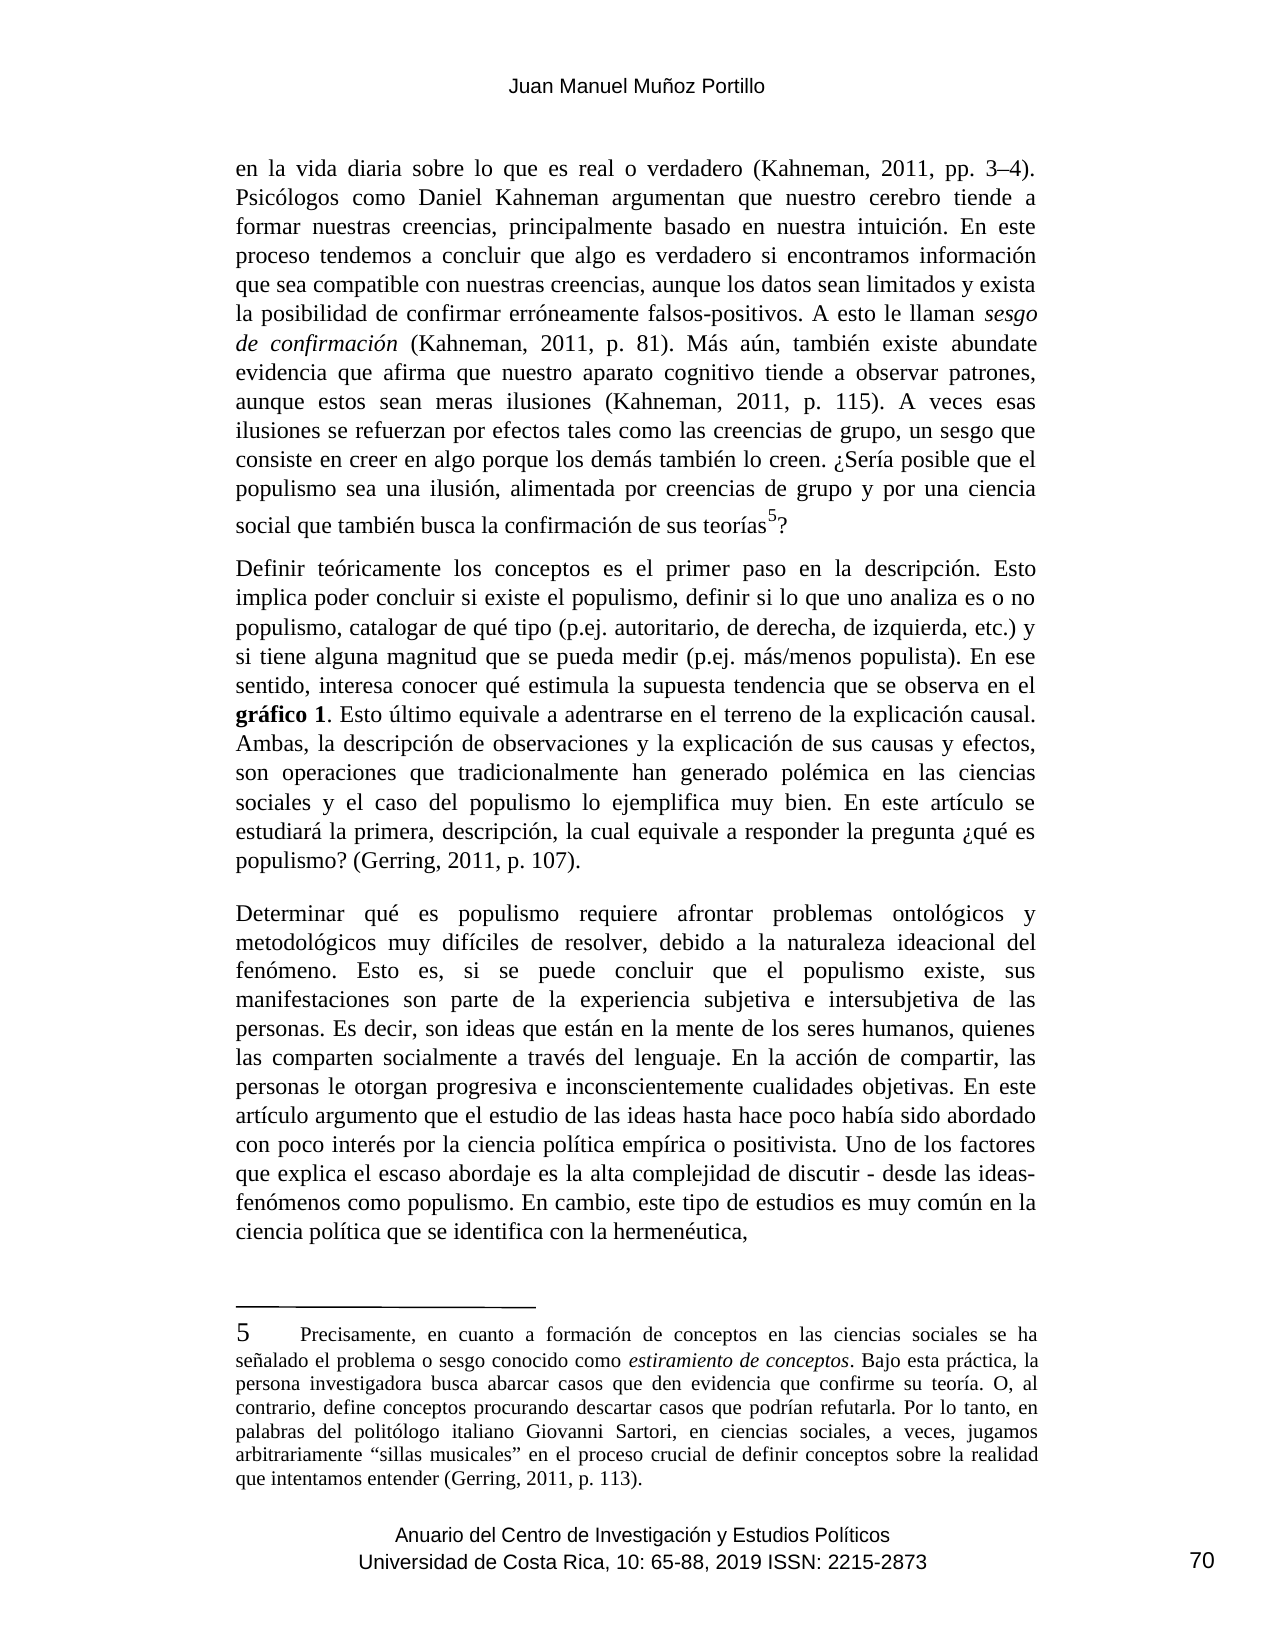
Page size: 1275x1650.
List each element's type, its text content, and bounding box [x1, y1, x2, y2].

text Determinar qué es populismo requiere afrontar problemas ontológicos y metodológicos muy difíciles de resolver, debido a la naturaleza ideacional del fenómeno. Esto es, si se puede concluir que el populismo existe, sus manifestaciones son parte de la experiencia subjetiva e intersubjetiva de las personas. Es decir, son ideas que están en la mente de los seres humanos, quienes las comparten socialmente a través del lenguaje. En la acción de compartir, las personas le otorgan progresiva e inconscientemente cualidades objetivas. En este artículo argumento que el estudio de las ideas hasta hace poco había sido abordado con poco interés por la ciencia política empírica o positivista. Uno de los factores que explica el escaso abordaje es la alta complejidad de discutir - desde las ideas- fenómenos como populismo. En cambio, este tipo de estudios es muy común en la ciencia política que se identifica con la hermenéutica, [235, 899, 1037, 1245]
text en la vida diaria sobre lo que es real o verdadero (Kahneman, 2011, pp. 3–4). Psicólogos como Daniel Kahneman argumentan que nuestro cerebro tiende a formar nuestras creencias, principalmente basado en nuestra intuición. En este proceso tendemos a concluir que algo es verdadero si encontramos información que sea compatible con nuestras creencias, aunque los datos sean limitados y exista la posibilidad de confirmar erróneamente falsos-positivos. A esto le llaman sesgo de confirmación (Kahneman, 2011, p. 81). Más aún, también existe abundate evidencia que afirma que nuestro aparato cognitivo tiende a observar patrones, aunque estos sean meras ilusiones (Kahneman, 2011, p. 115). A veces esas ilusiones se refuerzan por efectos tales como las creencias de grupo, un sesgo que consiste en creer en algo porque los demás también lo creen. ¿Sería posible que el populismo sea una ilusión, alimentada por creencias de grupo y por una ciencia social que también busca la confirmación de sus teorías5? [235, 154, 1037, 540]
table_header 70 [1058, 1522, 1214, 1574]
list Precisamente, en cuanto a formación de conceptos en las ciencias sociales se ha señalado el problema o sesgo conocido como estiramiento de conceptos. Bajo esta práctica, la persona investigadora busca abarcar casos que den evidencia que confirme su teoría. O, al contrario, define conceptos procurando descartar casos que podrían refutarla. Por lo tanto, en palabras del politólogo italiano Giovanni Sartori, en ciencias sociales, a veces, jugamos arbitrariamente “sillas musicales” en el proceso crucial de definir conceptos sobre la realidad que intentamos entender (Gerring, 2011, p. 113). [235, 1317, 1039, 1490]
table_header Anuario del Centro de Investigación y Estudios Políticos [346, 1522, 1058, 1547]
table_cell Universidad de Costa Rica, 10: 65-88, 2019 ISSN: 2215-2873 [346, 1547, 1058, 1574]
text Juan Manuel Muñoz Portillo [508, 74, 1214, 98]
text Definir teóricamente los conceptos es el primer paso en la descripción. Esto implica poder concluir si existe el populismo, definir si lo que uno analiza es o no populismo, catalogar de qué tipo (p.ej. autoritario, de derecha, de izquierda, etc.) y si tiene alguna magnitud que se pueda medir (p.ej. más/menos populista). En ese sentido, interesa conocer qué estimula la supuesta tendencia que se observa en el gráfico 1. Esto último equivale a adentrarse en el terreno de la explicación causal. Ambas, la descripción de observaciones y la explicación de sus causas y efectos, son operaciones que tradicionalmente han generado polémica en las ciencias sociales y el caso del populismo lo ejemplifica muy bien. En este artículo se estudiará la primera, descripción, la cual equivale a responder la pregunta ¿qué es populismo? (Gerring, 2011, p. 107). [235, 554, 1037, 873]
